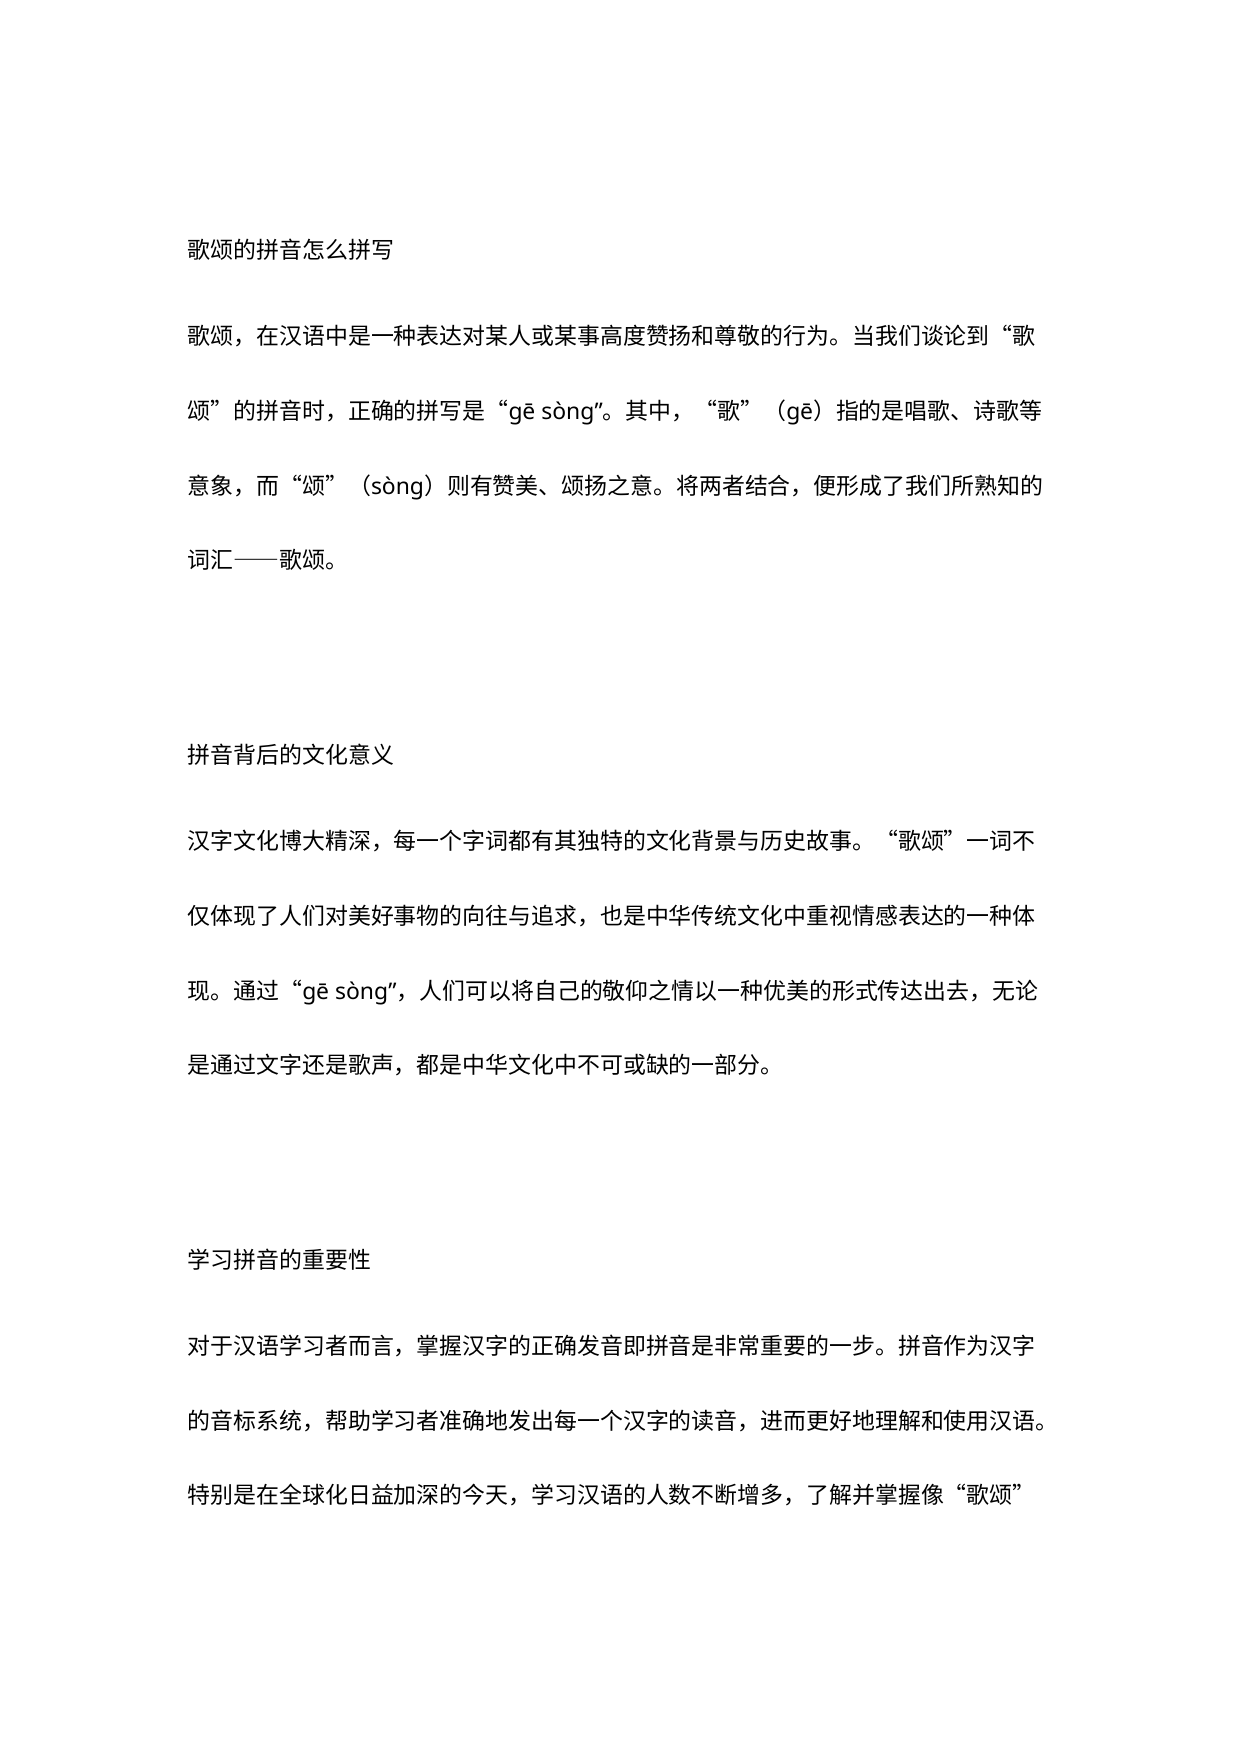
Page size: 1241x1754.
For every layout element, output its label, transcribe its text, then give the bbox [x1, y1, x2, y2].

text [187, 1312, 1053, 1527]
text 拼音背后的文化意义 [187, 721, 1053, 786]
text 学习拼音的重要性 [187, 1226, 1053, 1291]
text 歌颂的拼音怎么拼写 [187, 216, 1053, 281]
text 汉字文化博大精深，每一个字词都有其独特的文化背景与历史故事。“歌颂”一词不仅体现了人们对美好事物的向往与追求，也是中华传统文化中重视情感表达的一种体现。通过“gē sòng”，人们可以将自己的敬仰之情以一种优美的形式传达出去，无论是通过文字还是歌声，都是中华文化中不可或缺的一部分。 [187, 807, 1053, 1096]
text 歌颂，在汉语中是一种表达对某人或某事高度赞扬和尊敬的行为。当我们谈论到“歌颂”的拼音时，正确的拼写是“gē sòng”。其中，“歌”（gē）指的是唱歌、诗歌等意象，而“颂”（sòng）则有赞美、颂扬之意。将两者结合，便形成了我们所熟知的词汇——歌颂。 [187, 302, 1053, 591]
